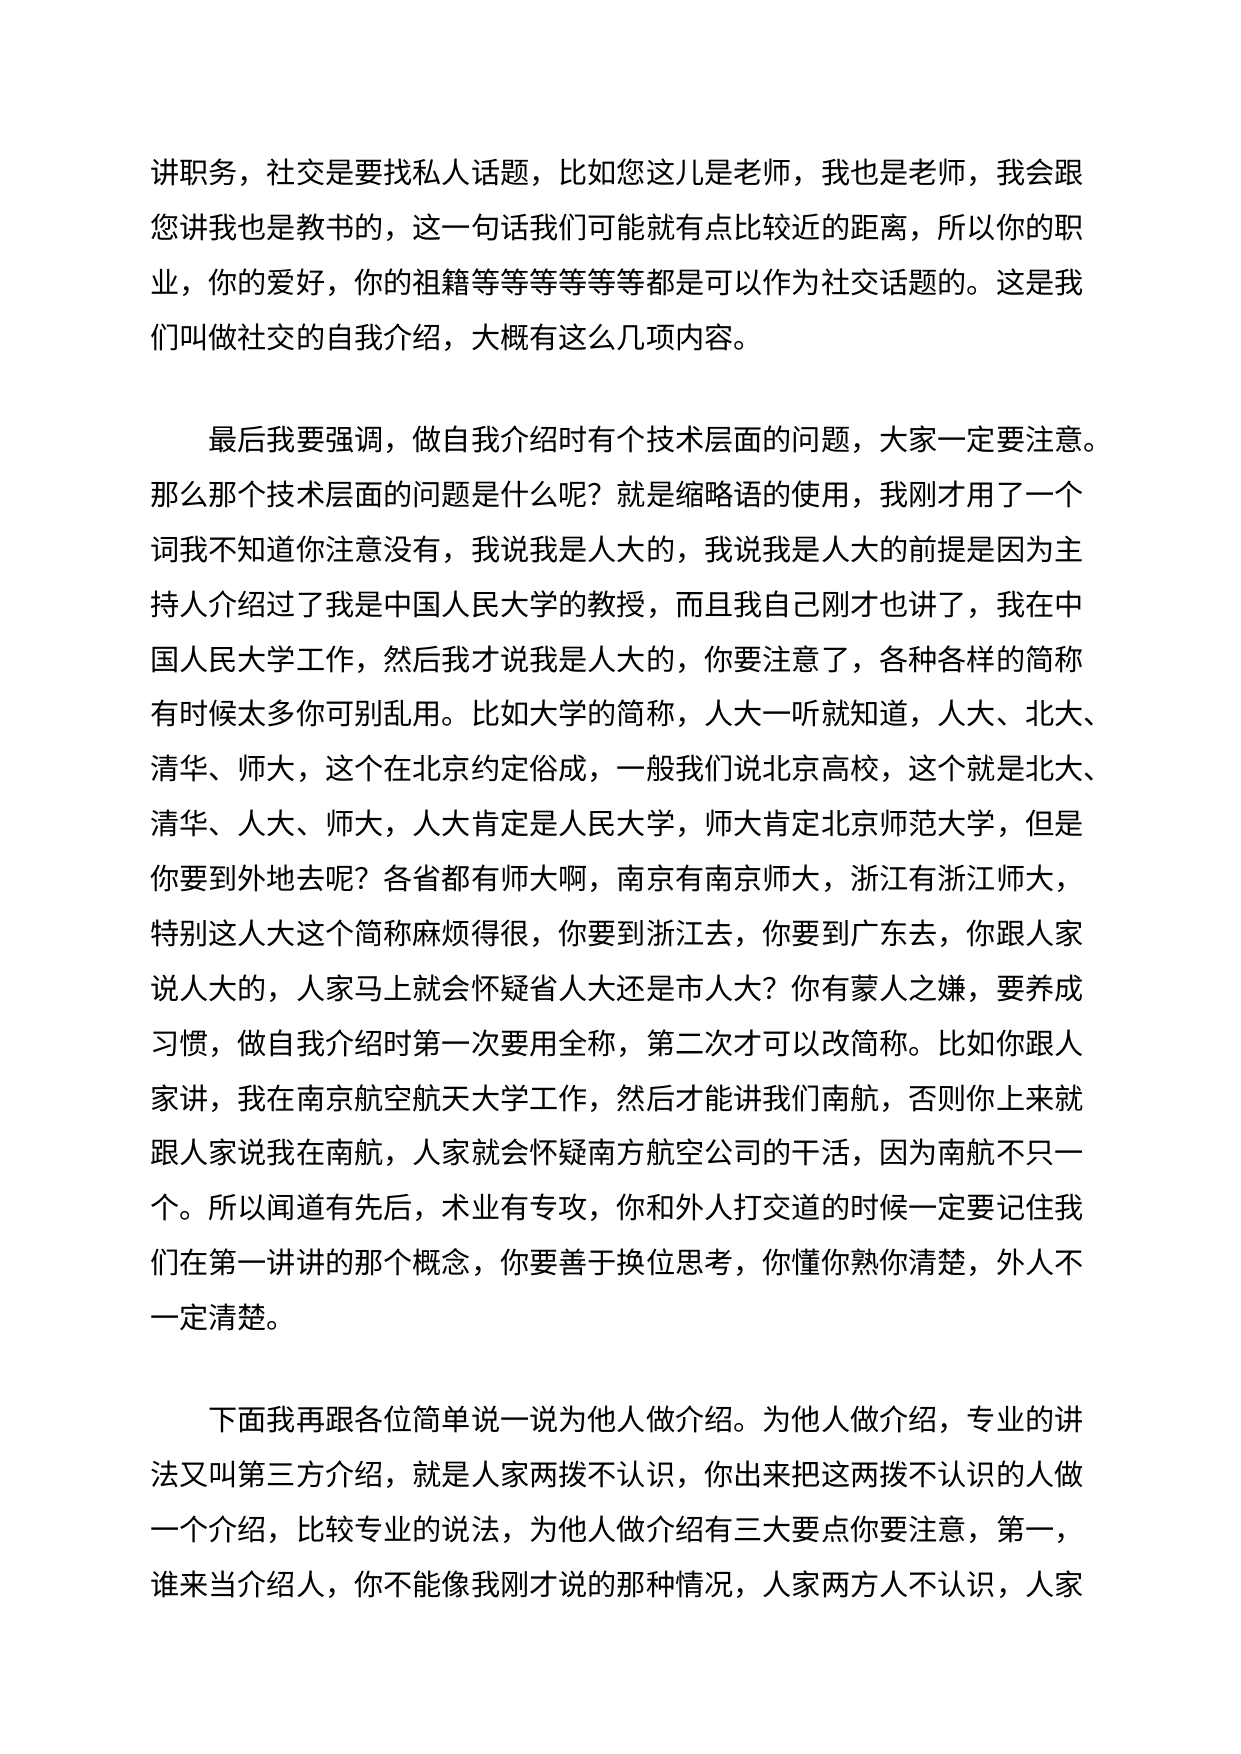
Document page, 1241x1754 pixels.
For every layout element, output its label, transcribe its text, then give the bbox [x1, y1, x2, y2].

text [150, 150, 1090, 357]
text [150, 1397, 1090, 1603]
text 最后我要强调，做自我介绍时有个技术层面的问题，大家一定要注意。那么那个技术层面的问题是什么呢？就是缩略语的使用，我刚才用了一个词我不知道你注意没有，我说我是人大的，我说我是人大的前提是因为主持人介绍过了我是中国人民大学的教授，而且我自己刚才也讲了，我在中国人民大学工作，然后我才说我是人大的，你要注意了，各种各样的简称有时候太多你可别乱用。比如大学的简称，人大一听就知道，人大、北大、清华、师大，这个在北京约定俗成，一般我们说北京高校，这个就是北大、清华、人大、师大，人大肯定是人民大学，师大肯定北京师范大学，但是你要到外地去呢？各省都有师大啊，南京有南京师大，浙江有浙江师大，特别这人大这个简称麻烦得很，你要到浙江去，你要到广东去，你跟人家说人大的，人家马上就会怀疑省人大还是市人大？你有蒙人之嫌，要养成习惯，做自我介绍时第一次要用全称，第二次才可以改简称。比如你跟人家讲，我在南京航空航天大学工作，然后才能讲我们南航，否则你上来就跟人家说我在南航，人家就会怀疑南方航空公司的干活，因为南航不只一个。所以闻道有先后，术业有专攻，你和外人打交道的时候一定要记住我们在第一讲讲的那个概念，你要善于换位思考，你懂你熟你清楚，外人不一定清楚。 [150, 416, 1090, 1337]
